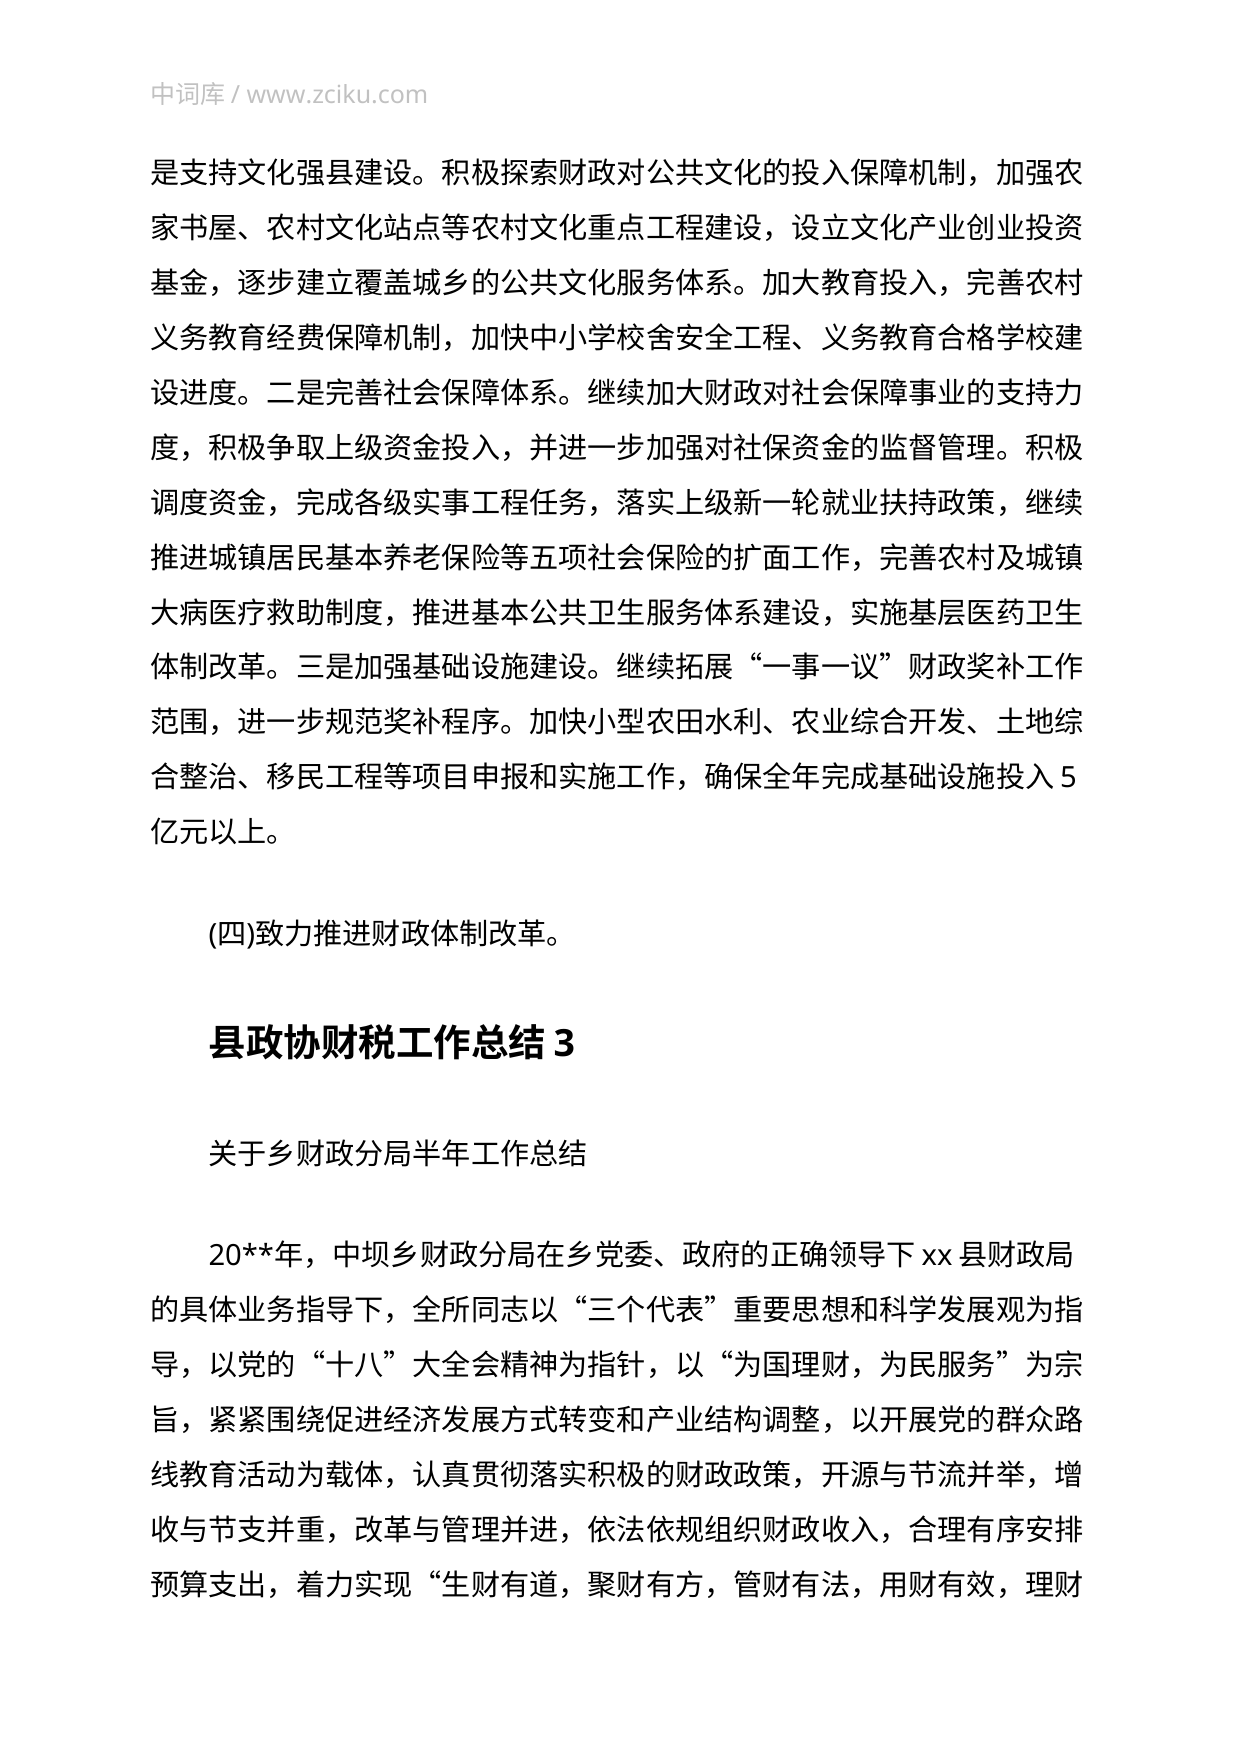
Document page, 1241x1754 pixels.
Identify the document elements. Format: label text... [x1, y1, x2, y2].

text (四)致力推进财政体制改革。 [150, 911, 1090, 953]
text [150, 150, 1090, 851]
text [150, 1232, 1090, 1604]
text 关于乡财政分局半年工作总结 [150, 1130, 1090, 1172]
text 县政协财税工作总结3 [150, 1013, 1090, 1067]
